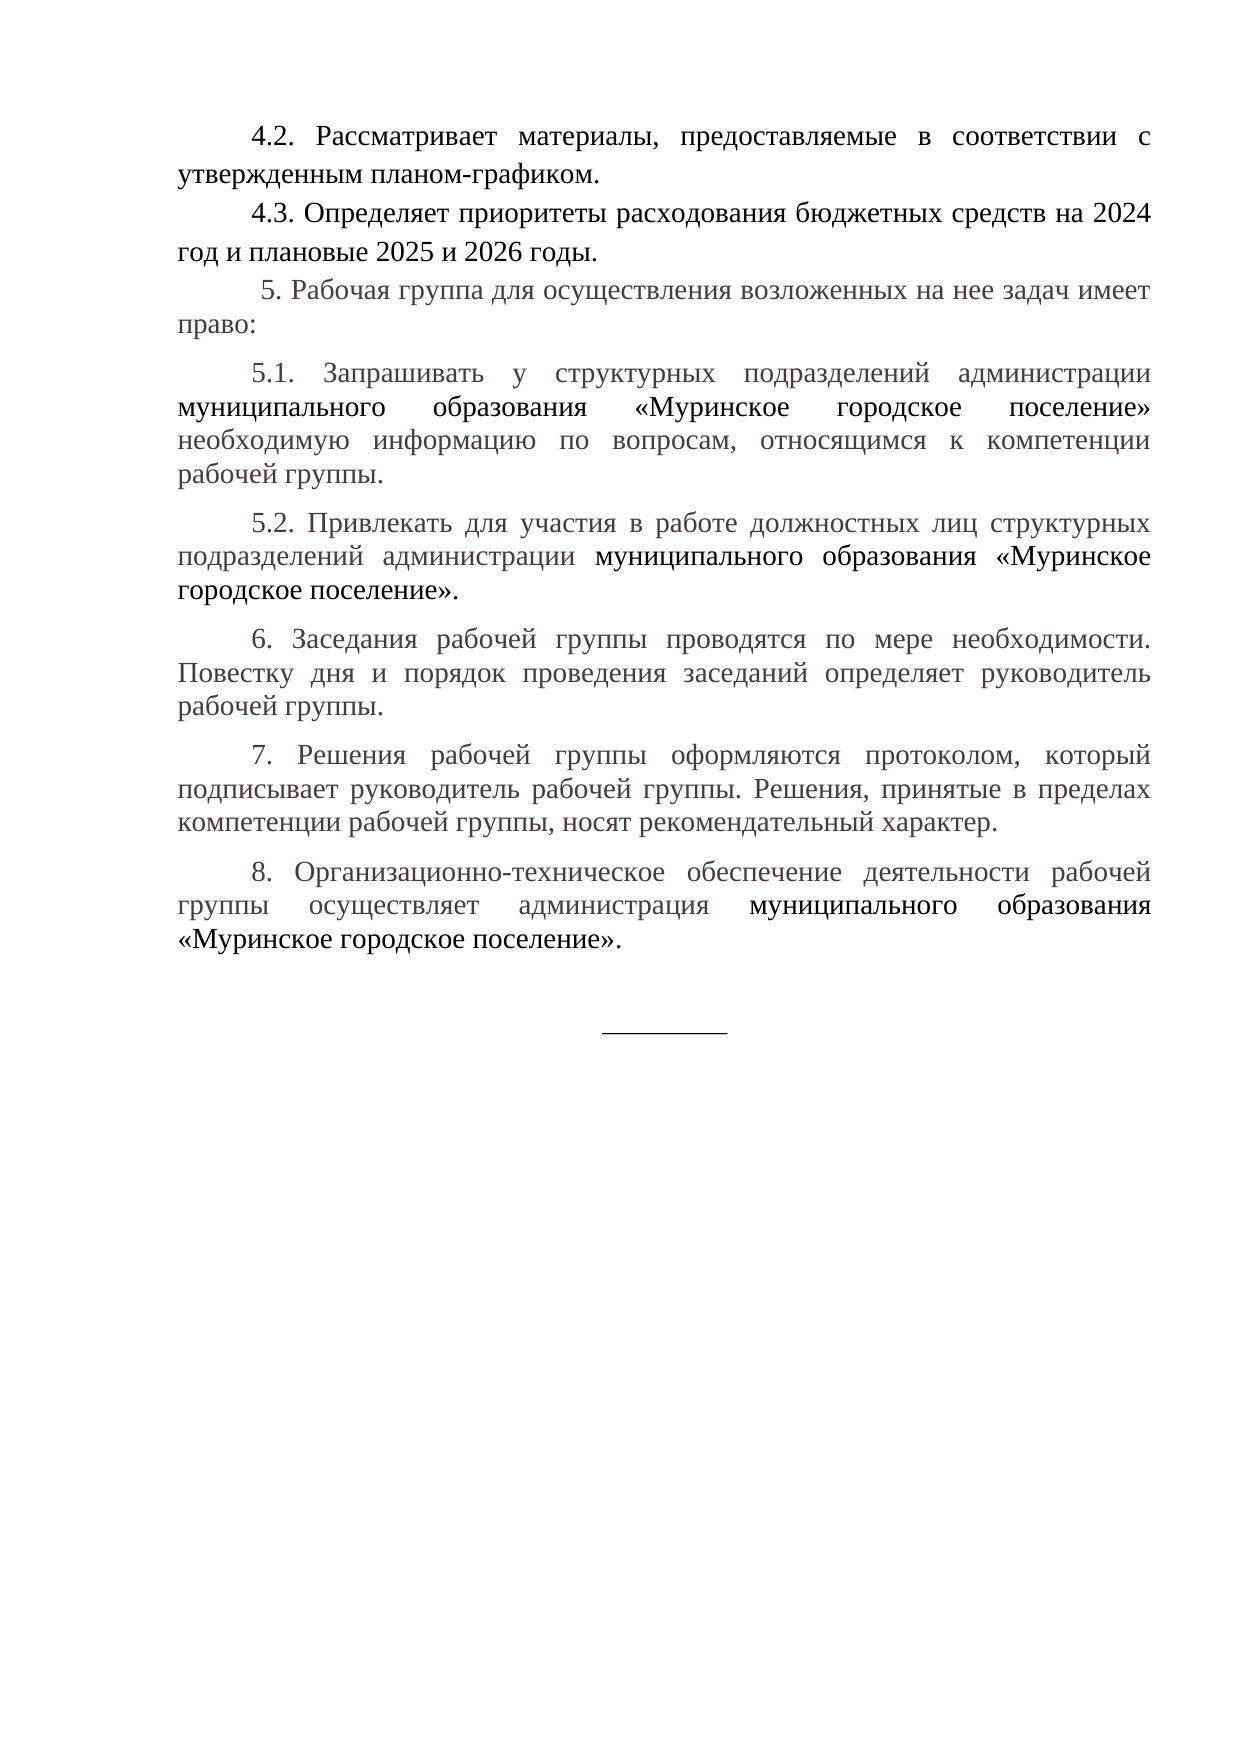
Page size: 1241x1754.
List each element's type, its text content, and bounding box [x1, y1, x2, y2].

text 5.2. Привлекать для участия в работе должностных лиц структурных подразделений администрации муниципального образования «Муринское городское поселение». [177, 505, 1152, 606]
text 8. Организационно-техническое обеспечение деятельности рабочей группы осуществляет администрация муниципального образования «Муринское городское поселение». [177, 854, 1152, 954]
text 5.1. Запрашивать у структурных подразделений администрации муниципального образования «Муринское городское поселение» необходимую информацию по вопросам, относящимся к компетенции рабочей группы. [177, 355, 1152, 489]
text 4.3. Определяет приоритеты расходования бюджетных средств на 2024 год и плановые 2025 и 2026 годы. [177, 195, 1152, 267]
text 4.2. Рассматривает материалы, предоставляемые в соответствии с утвержденным планом-графиком. [177, 118, 1152, 190]
text 5. Рабочая группа для осуществления возложенных на нее задач имеет право: [177, 272, 1152, 339]
text __________ [177, 1008, 1152, 1037]
text 6. Заседания рабочей группы проводятся по мере необходимости. Повестку дня и порядок проведения заседаний определяет руководитель рабочей группы. [177, 621, 1152, 722]
text 7. Решения рабочей группы оформляются протоколом, который подписывает руководитель рабочей группы. Решения, принятые в пределах компетенции рабочей группы, носят рекомендательный характер. [177, 737, 1152, 838]
